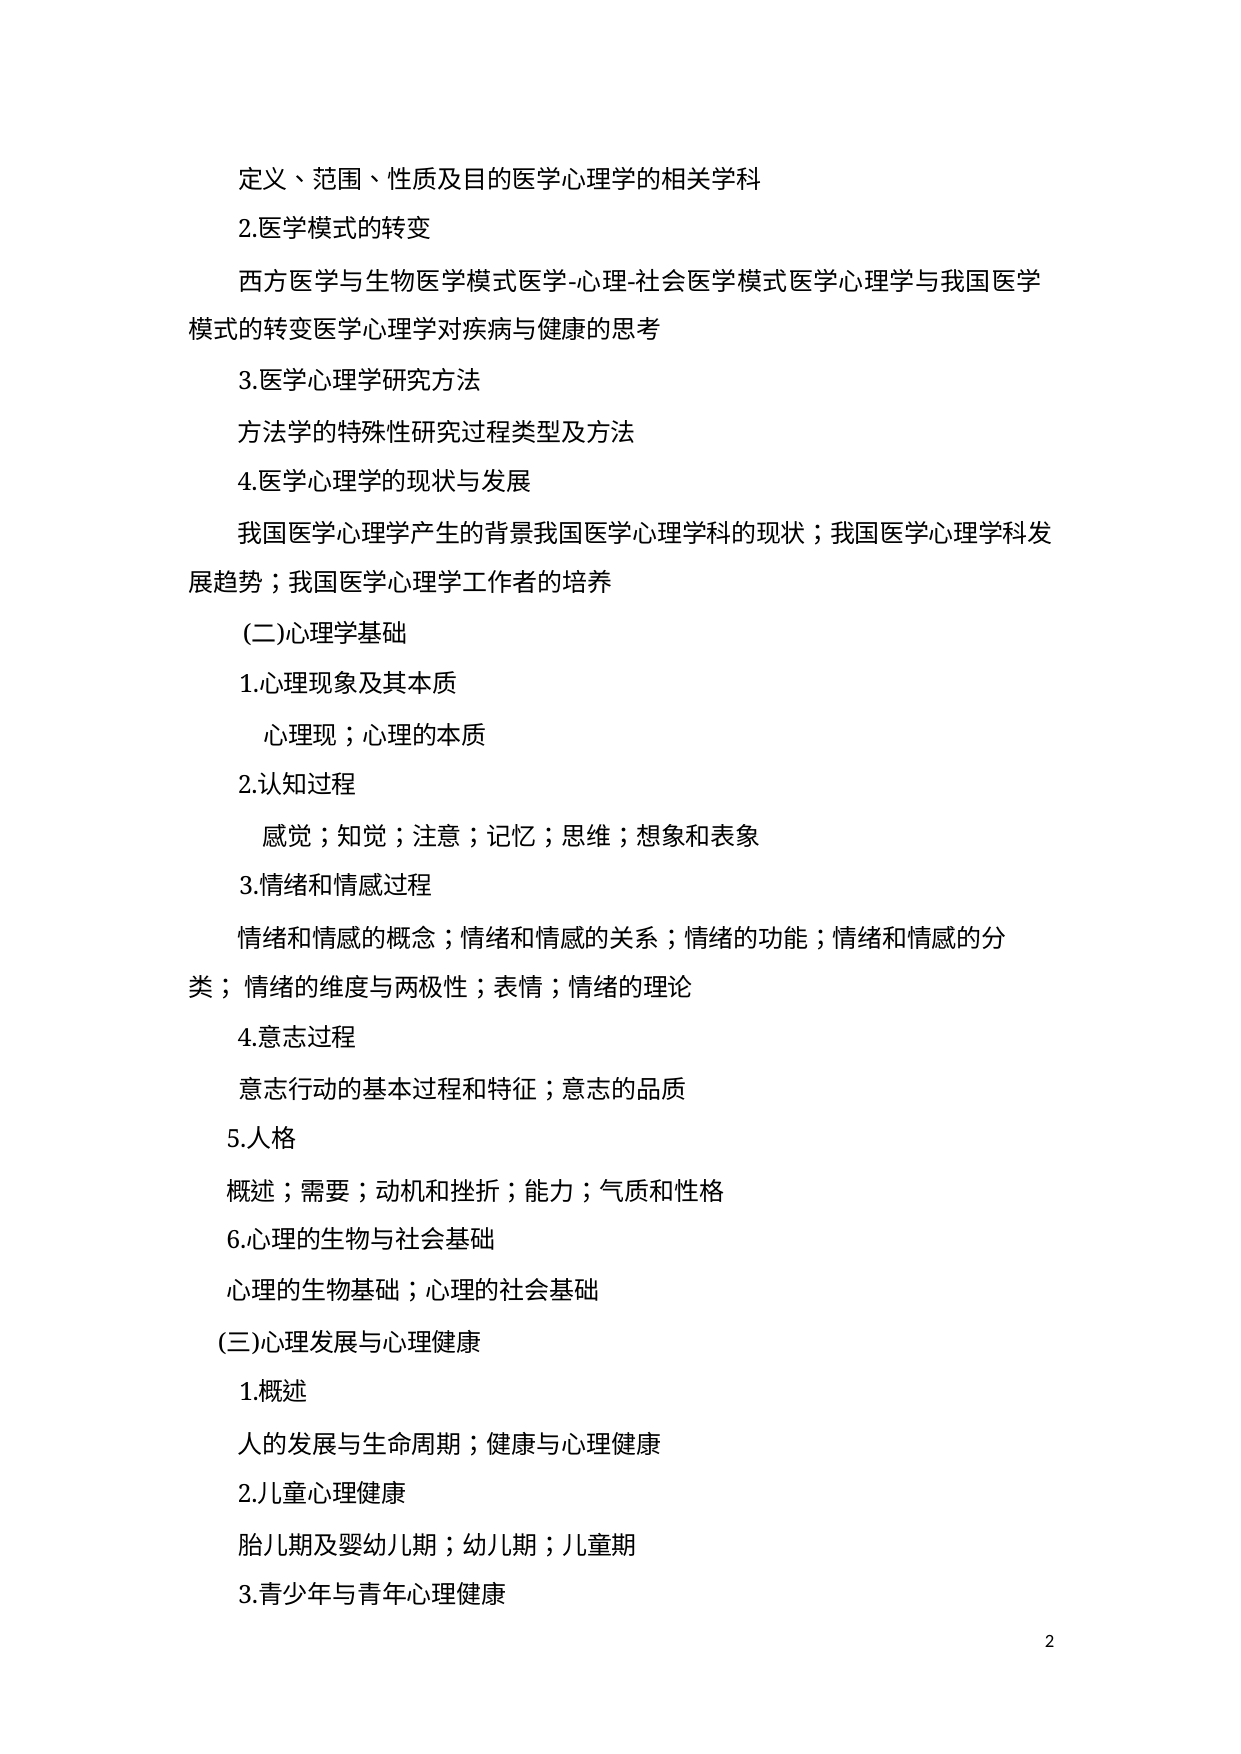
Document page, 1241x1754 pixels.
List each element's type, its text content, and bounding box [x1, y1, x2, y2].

text 感觉；知觉；注意；记忆；思维；想象和表象 3.情绪和情感过程 [239, 819, 762, 902]
text 3.医学心理学研究方法 [238, 364, 1055, 396]
text 4.意志过程 [237, 1022, 1055, 1053]
text 胎儿期及婴幼儿期；幼儿期；儿童期 3.青少年与青年心理健康 [238, 1528, 638, 1611]
text 1.心理现象及其本质 [239, 667, 1055, 698]
text 我国医学心理学产生的背景我国医学心理学科的现状；我国医学心理学科发 展趋势；我国医学心理学工作者的培养 [188, 516, 1053, 599]
text 方法学的特殊性研究过程类型及方法 4.医学心理学的现状与发展 [237, 414, 637, 498]
text 意志行动的基本过程和特征；意志的品质 5.人格 [226, 1072, 687, 1154]
text 定义、范围、性质及目的医学心理学的相关学科 2.医学模式的转变 [238, 162, 762, 245]
text (二)心理学基础 [243, 617, 1055, 649]
text 西方医学与生物医学模式医学-心理-社会医学模式医学心理学与我国医学 模式的转变医学心理学对疾病与健康的思考 [188, 263, 1053, 346]
text 心理的生物基础；心理的社会基础 [227, 1275, 1055, 1306]
text 情绪和情感的概念；情绪和情感的关系；情绪的功能；情绪和情感的分类； 情绪的维度与两极性；表情；情绪的理论 [188, 920, 1055, 1003]
text 概述；需要；动机和挫折；能力；气质和性格 6.心理的生物与社会基础 [226, 1173, 725, 1256]
text 心理现；心理的本质 2.认知过程 [238, 717, 487, 801]
text 人的发展与生命周期；健康与心理健康 2.儿童心理健康 [237, 1426, 662, 1509]
text (三)心理发展与心理健康 1.概述 [218, 1325, 488, 1408]
